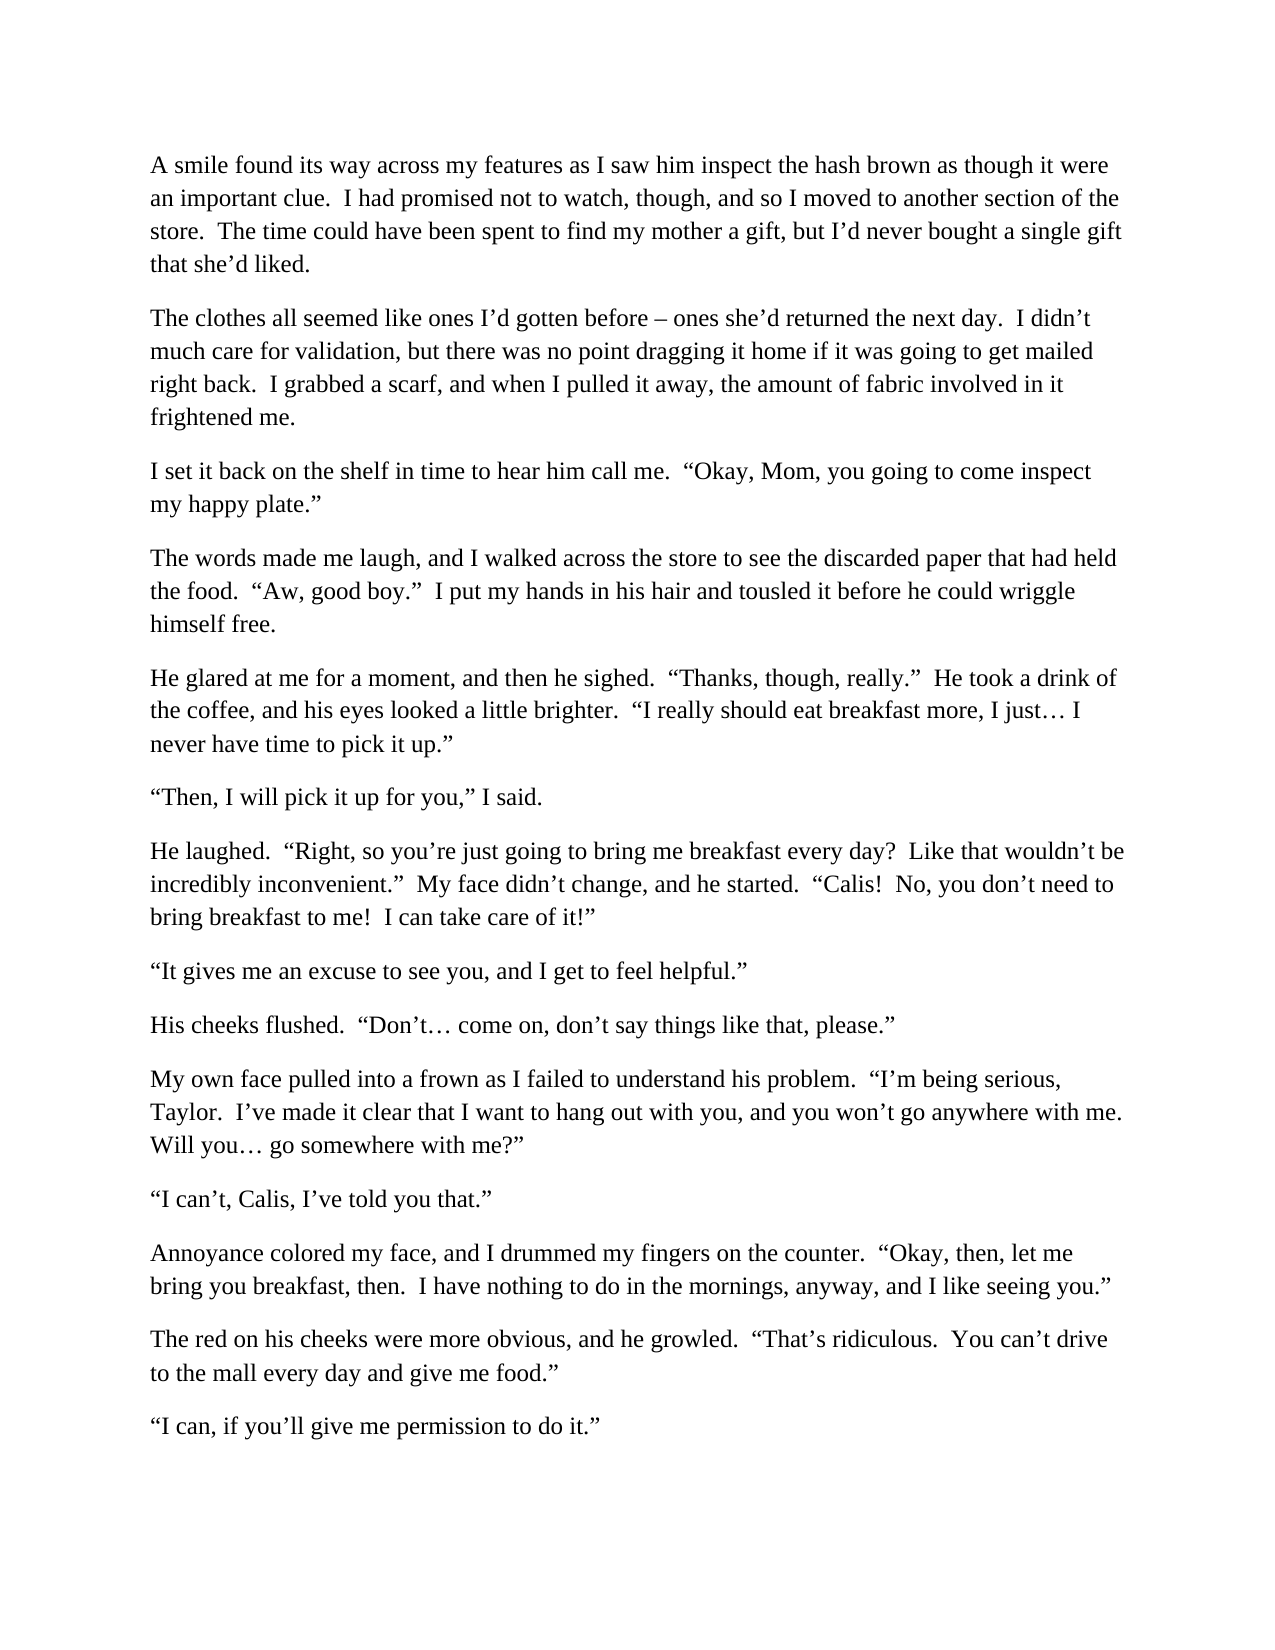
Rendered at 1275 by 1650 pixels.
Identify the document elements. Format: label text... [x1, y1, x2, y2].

text My own face pulled into a frown as I failed to understand his problem. “I’m being serious, Taylor. I’ve made it clear that I want to hang out with you, and you won’t go anywhere with me. Will you… go somewhere with me?” [150, 1064, 1125, 1159]
text “It gives me an excuse to see you, and I get to feel helpful.” [150, 956, 1125, 985]
text I set it back on the shelf in time to hear him call me. “Okay, Mom, you going to come inspect my happy plate.” [150, 456, 1125, 518]
text A smile found its way across my features as I saw him inspect the hash brown as though it were an important clue. I had promised not to watch, though, and so I moved to another section of the store. The time could have been spent to find my mother a gift, but I’d never bought a single gift that she’d liked. [150, 150, 1125, 278]
text “I can’t, Calis, I’ve told you that.” [150, 1184, 1125, 1213]
text The red on his cheeks were more obvious, and he growled. “That’s ridiculous. You can’t drive to the mall every day and give me food.” [150, 1324, 1125, 1386]
text His cheeks flushed. “Don’t… come on, don’t say things like that, please.” [150, 1010, 1125, 1039]
text Annoyance colored my face, and I drummed my fingers on the counter. “Okay, then, let me bring you breakfast, then. I have nothing to do in the mornings, anyway, and I like seeing you.” [150, 1238, 1125, 1299]
text The clothes all seemed like ones I’d gotten before – ones she’d returned the next day. I didn’t much care for validation, but there was no point dragging it home if it was going to get mailed right back. I grabbed a scarf, and when I pulled it away, the amount of fabric involved in it frightened me. [150, 303, 1125, 431]
text He glared at me for a moment, and then he sighed. “Thanks, though, really.” He took a drink of the coffee, and his eyes looked a little brighter. “I really should eat breakfast more, I just… I never have time to pick it up.” [150, 663, 1125, 757]
text “I can, if you’ll give me permission to do it.” [150, 1411, 1125, 1440]
text He laughed. “Right, so you’re just going to bring me breakfast every day? Like that wouldn’t be incredibly inconvenient.” My face didn’t change, and he started. “Calis! No, you don’t need to bring breakfast to me! I can take care of it!” [150, 836, 1125, 931]
text “Then, I will pick it up for you,” I said. [150, 782, 1125, 811]
text The words made me laugh, and I walked across the store to see the discarded paper that had held the food. “Aw, good boy.” I put my hands in his hair and tousled it before he could wriggle himself free. [150, 543, 1125, 637]
